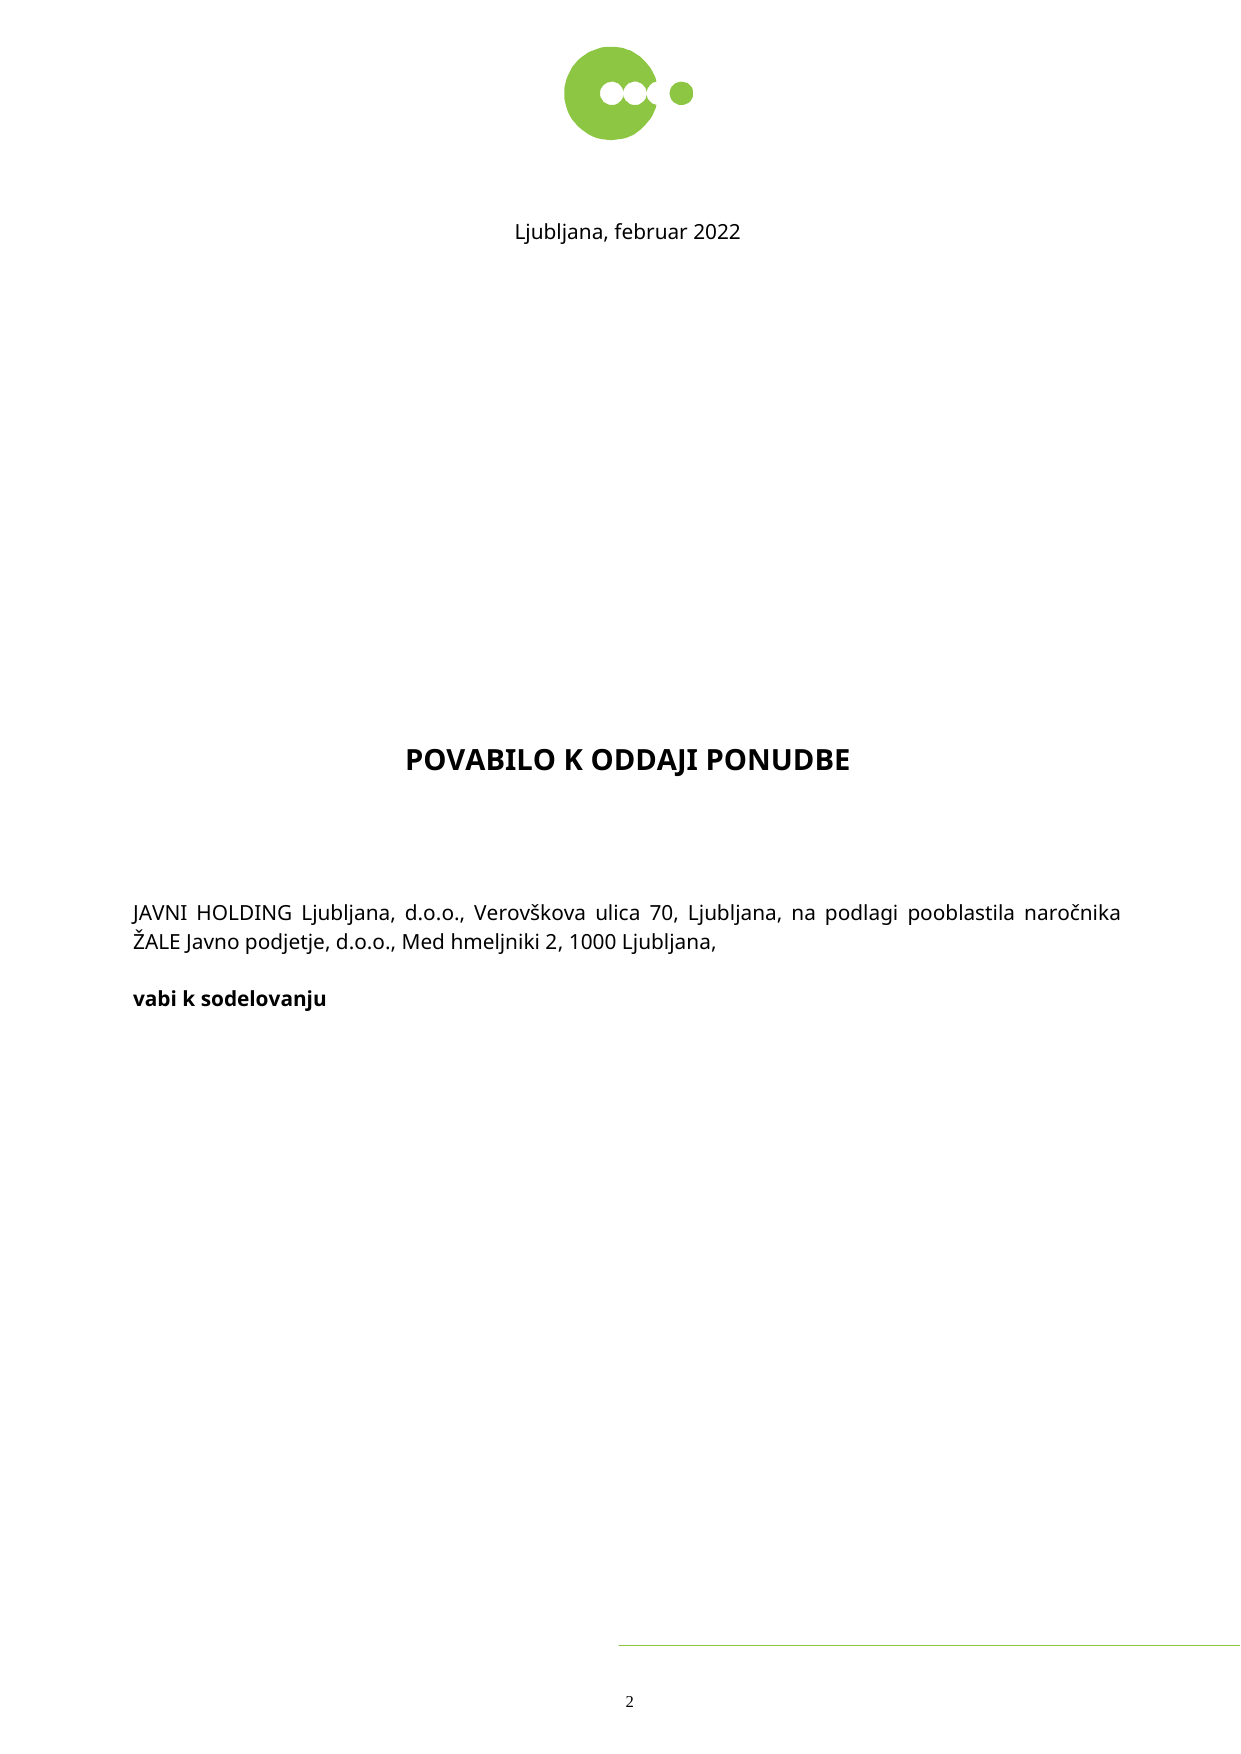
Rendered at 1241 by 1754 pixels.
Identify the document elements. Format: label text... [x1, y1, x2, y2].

text JAVNI HOLDING Ljubljana, d.o.o., Verovškova ulica 70, Ljubljana, na podlagi pooblastila naročnika ŽALE Javno podjetje, d.o.o., Med hmeljniki 2, 1000 Ljubljana, [133, 898, 1122, 955]
text vabi k sodelovanju [133, 984, 1122, 1012]
text Ljubljana, februar 2022 [133, 217, 1122, 245]
text POVABILO K ODDAJI PONUDBE [133, 739, 1122, 779]
